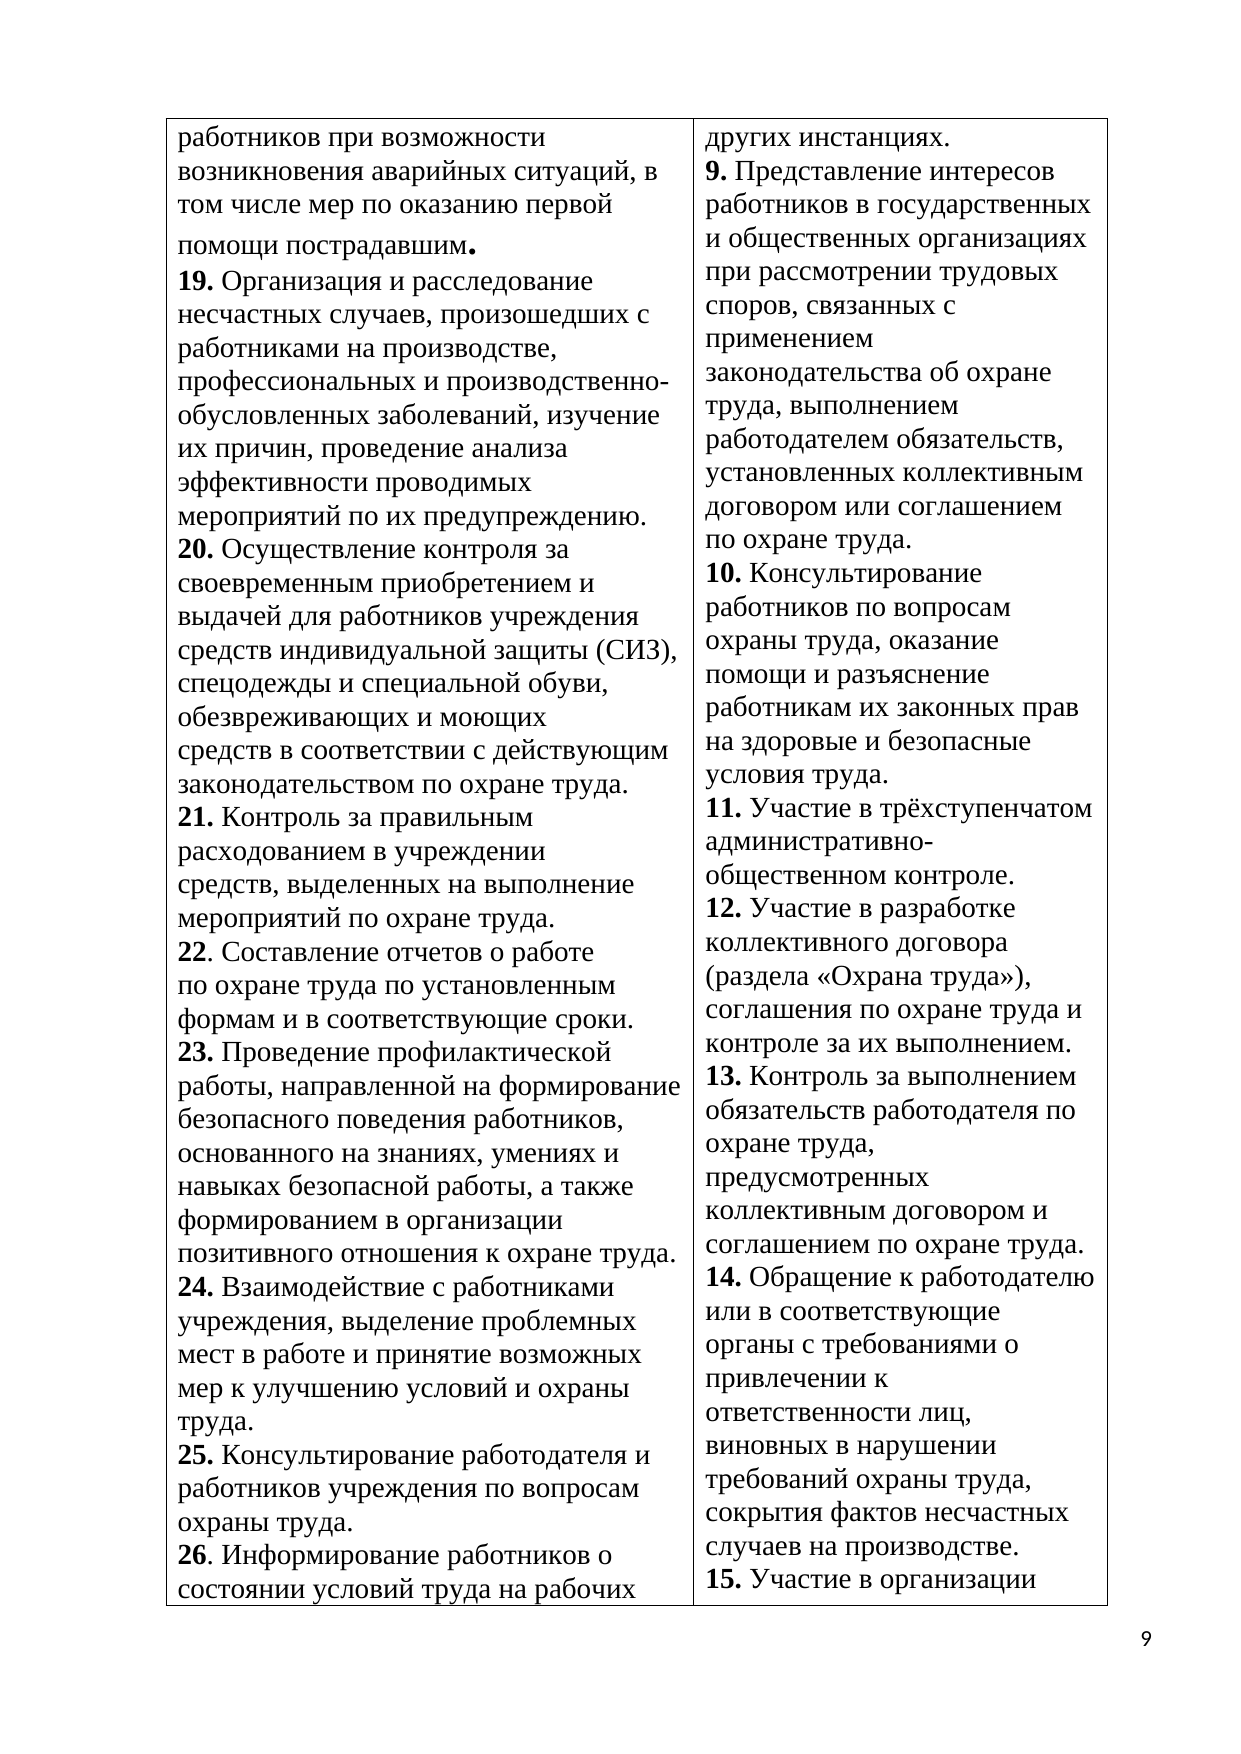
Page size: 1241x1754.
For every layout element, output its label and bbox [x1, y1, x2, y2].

table_cell [694, 119, 1107, 1604]
table_cell [167, 119, 693, 1604]
